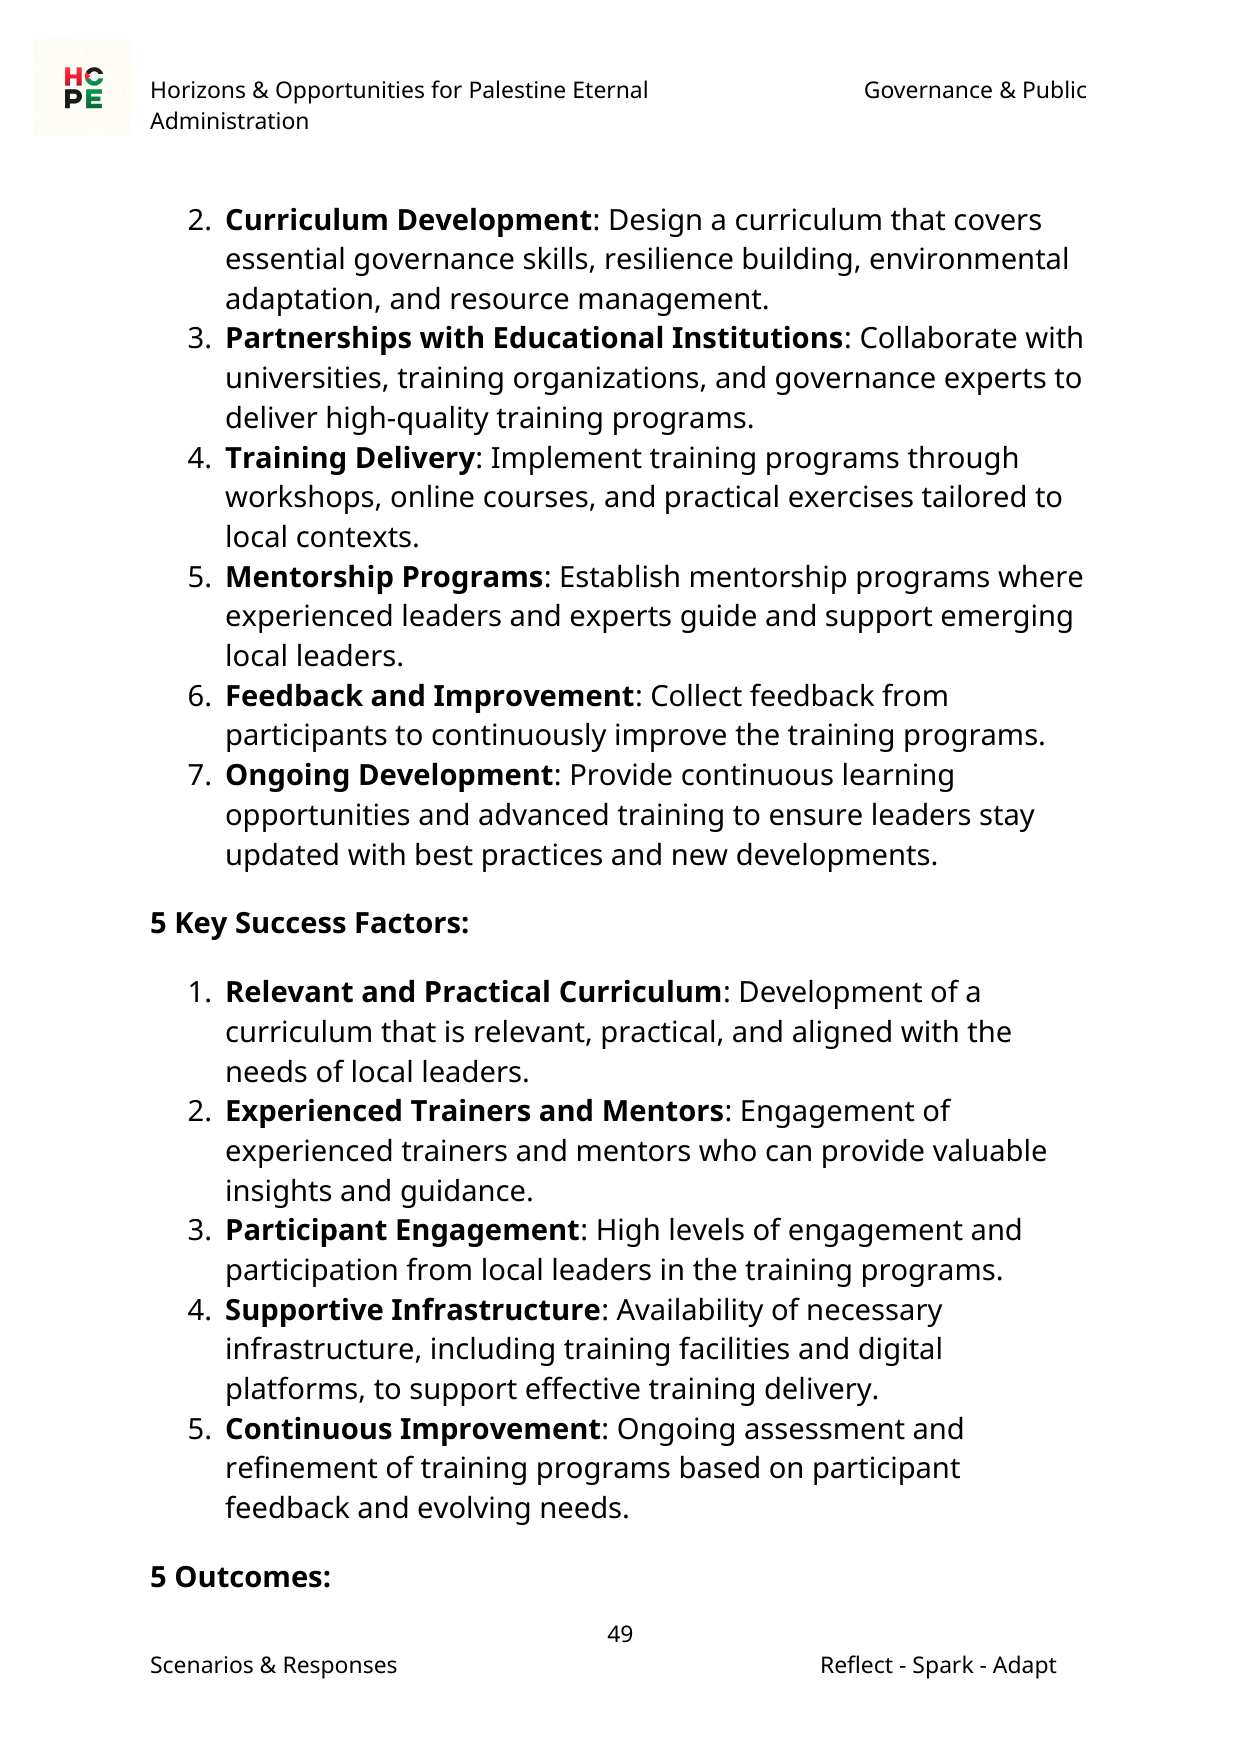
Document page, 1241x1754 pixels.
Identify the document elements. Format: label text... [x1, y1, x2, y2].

text 5 Key Success Factors: [150, 903, 1090, 942]
list Experienced Trainers and Mentors: Engagement of experienced trainers and mentors who can provide valuable insights and guidance. [187, 1091, 1090, 1209]
text 5 Outcomes: [150, 1556, 1090, 1596]
list Continuous Improvement: Ongoing assessment and refinement of training programs based on participant feedback and evolving needs. [187, 1408, 1090, 1527]
list Ongoing Development: Provide continuous learning opportunities and advanced training to ensure leaders stay updated with best practices and new developments. [187, 754, 1090, 873]
list Participant Engagement: High levels of engagement and participation from local leaders in the training programs. [187, 1209, 1090, 1289]
list Training Delivery: Implement training programs through workshops, online courses, and practical exercises tailored to local contexts. [187, 437, 1090, 556]
picture [33, 38, 132, 137]
list Supportive Infrastructure: Availability of necessary infrastructure, including training facilities and digital platforms, to support effective training delivery. [187, 1289, 1090, 1408]
list Curriculum Development: Design a curriculum that covers essential governance skills, resilience building, environmental adaptation, and resource management. [187, 199, 1090, 318]
list Relevant and Practical Curriculum: Development of a curriculum that is relevant, practical, and aligned with the needs of local leaders. [187, 971, 1090, 1091]
list Partnerships with Educational Institutions: Collaborate with universities, training organizations, and governance experts to deliver high-quality training programs. [187, 318, 1090, 437]
list Feedback and Improvement: Collect feedback from participants to continuously improve the training programs. [187, 675, 1090, 754]
list Mentorship Programs: Establish mentorship programs where experienced leaders and experts guide and support emerging local leaders. [187, 556, 1090, 675]
